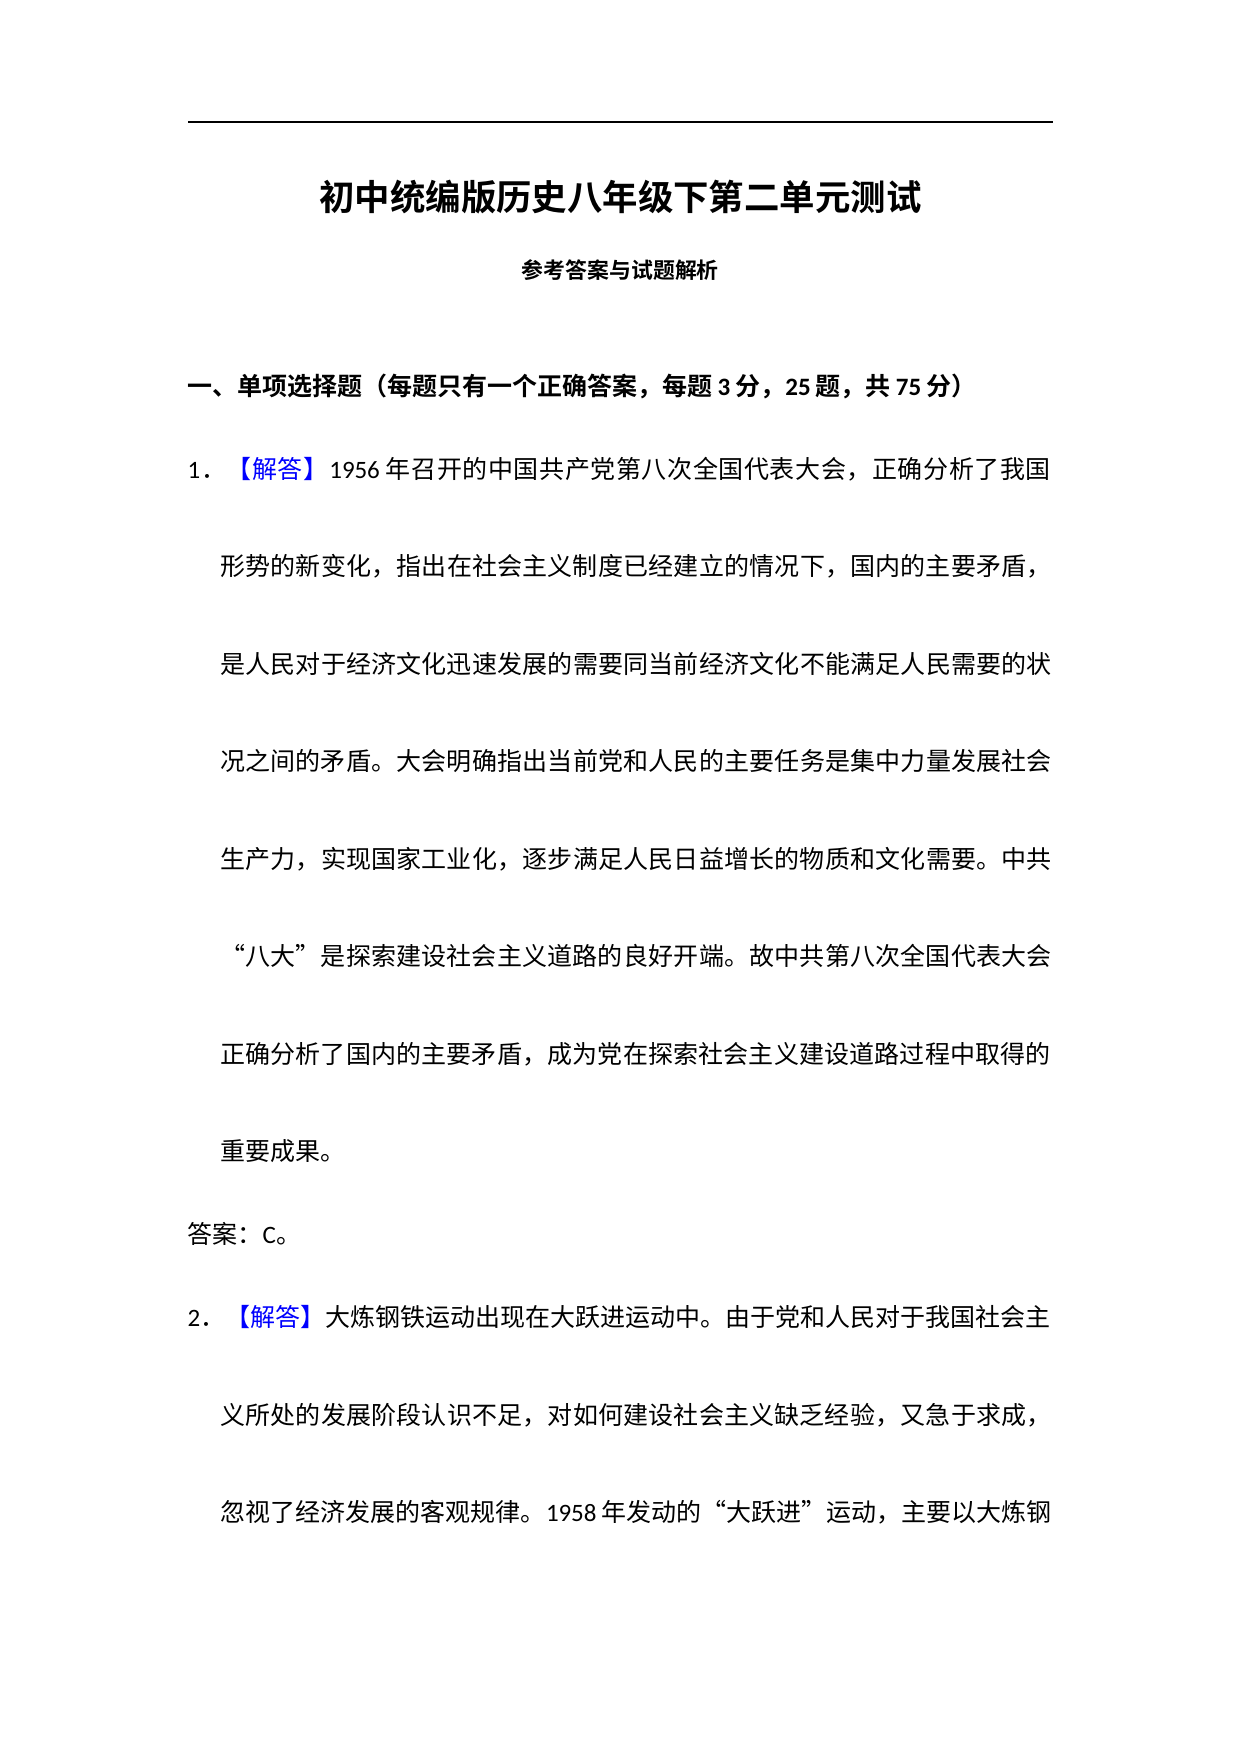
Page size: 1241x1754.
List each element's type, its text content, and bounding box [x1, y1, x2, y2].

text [187, 1283, 1053, 1543]
text 一、单项选择题（每题只有一个正确答案，每题3分，25题，共75分） [187, 352, 1053, 417]
text 1．【解答】1956年召开的中国共产党第八次全国代表大会，正确分析了我国形势的新变化，指出在社会主义制度已经建立的情况下，国内的主要矛盾，是人民对于经济文化迅速发展的需要同当前经济文化不能满足人民需要的状况之间的矛盾。大会明确指出当前党和人民的主要任务是集中力量发展社会生产力，实现国家工业化，逐步满足人民日益增长的物质和文化需要。中共“八大”是探索建设社会主义道路的良好开端。故中共第八次全国代表大会正确分析了国内的主要矛盾，成为党在探索社会主义建设道路过程中取得的重要成果。 [187, 435, 1053, 1182]
text 初中统编版历史八年级下第二单元测试 [187, 162, 1053, 227]
text 答案：C。 [187, 1200, 1053, 1265]
text 参考答案与试题解析 [187, 253, 1053, 285]
